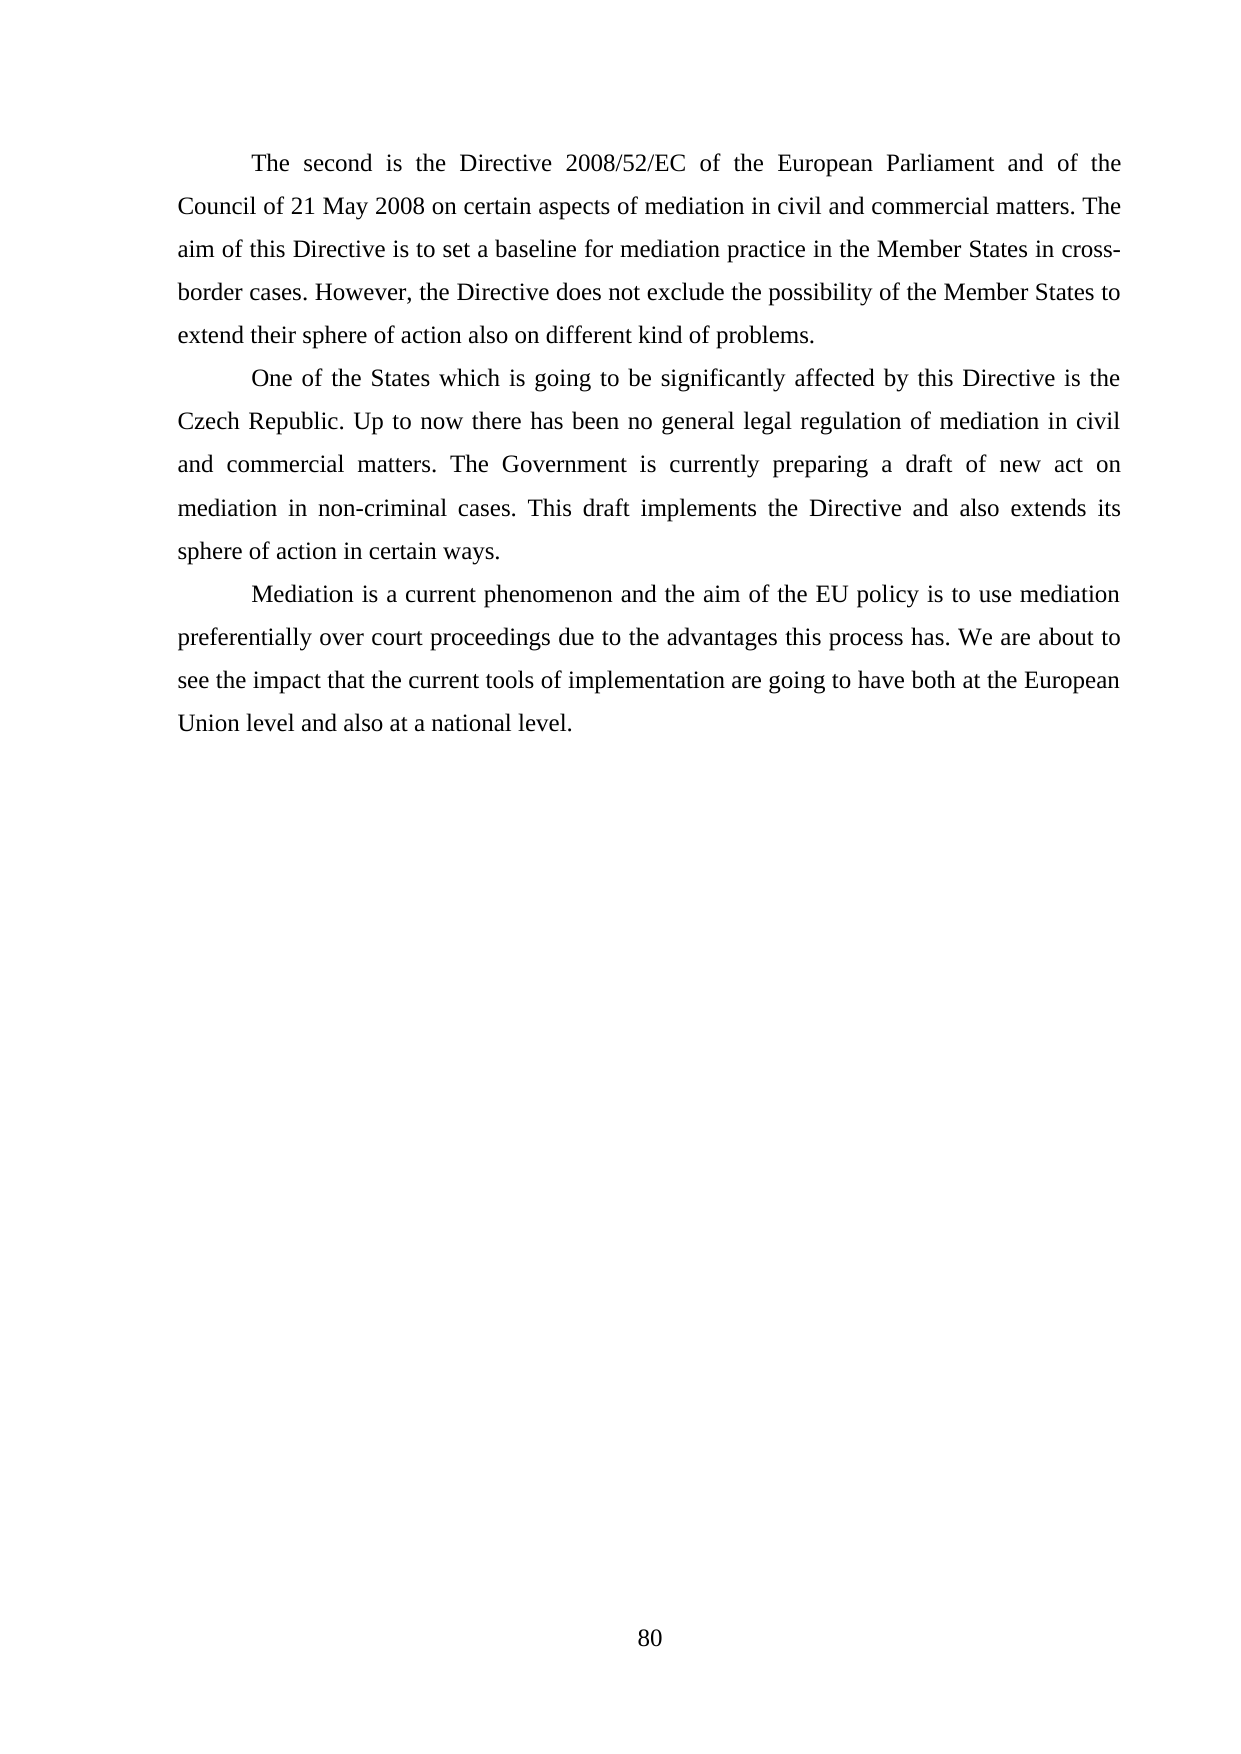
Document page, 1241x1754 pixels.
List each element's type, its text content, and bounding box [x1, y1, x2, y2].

text Mediation is a current phenomenon and the aim of the EU policy is to use mediation preferentially over court proceedings due to the advantages this process has. We are about to see the impact that the current tools of implementation are going to have both at the European Union level and also at a national level. [177, 579, 1122, 737]
text One of the States which is going to be significantly affected by this Directive is the Czech Republic. Up to now there has been no general legal regulation of mediation in civil and commercial matters. The Government is currently preparing a draft of new act on mediation in non-criminal cases. This draft implements the Directive and also extends its sphere of action in certain ways. [177, 363, 1122, 564]
text The second is the Directive 2008/52/EC of the European Parliament and of the Council of 21 May 2008 on certain aspects of mediation in civil and commercial matters. The aim of this Directive is to set a baseline for mediation practice in the Member States in cross-border cases. However, the Directive does not exclude the possibility of the Member States to extend their sphere of action also on different kind of problems. [177, 148, 1122, 349]
